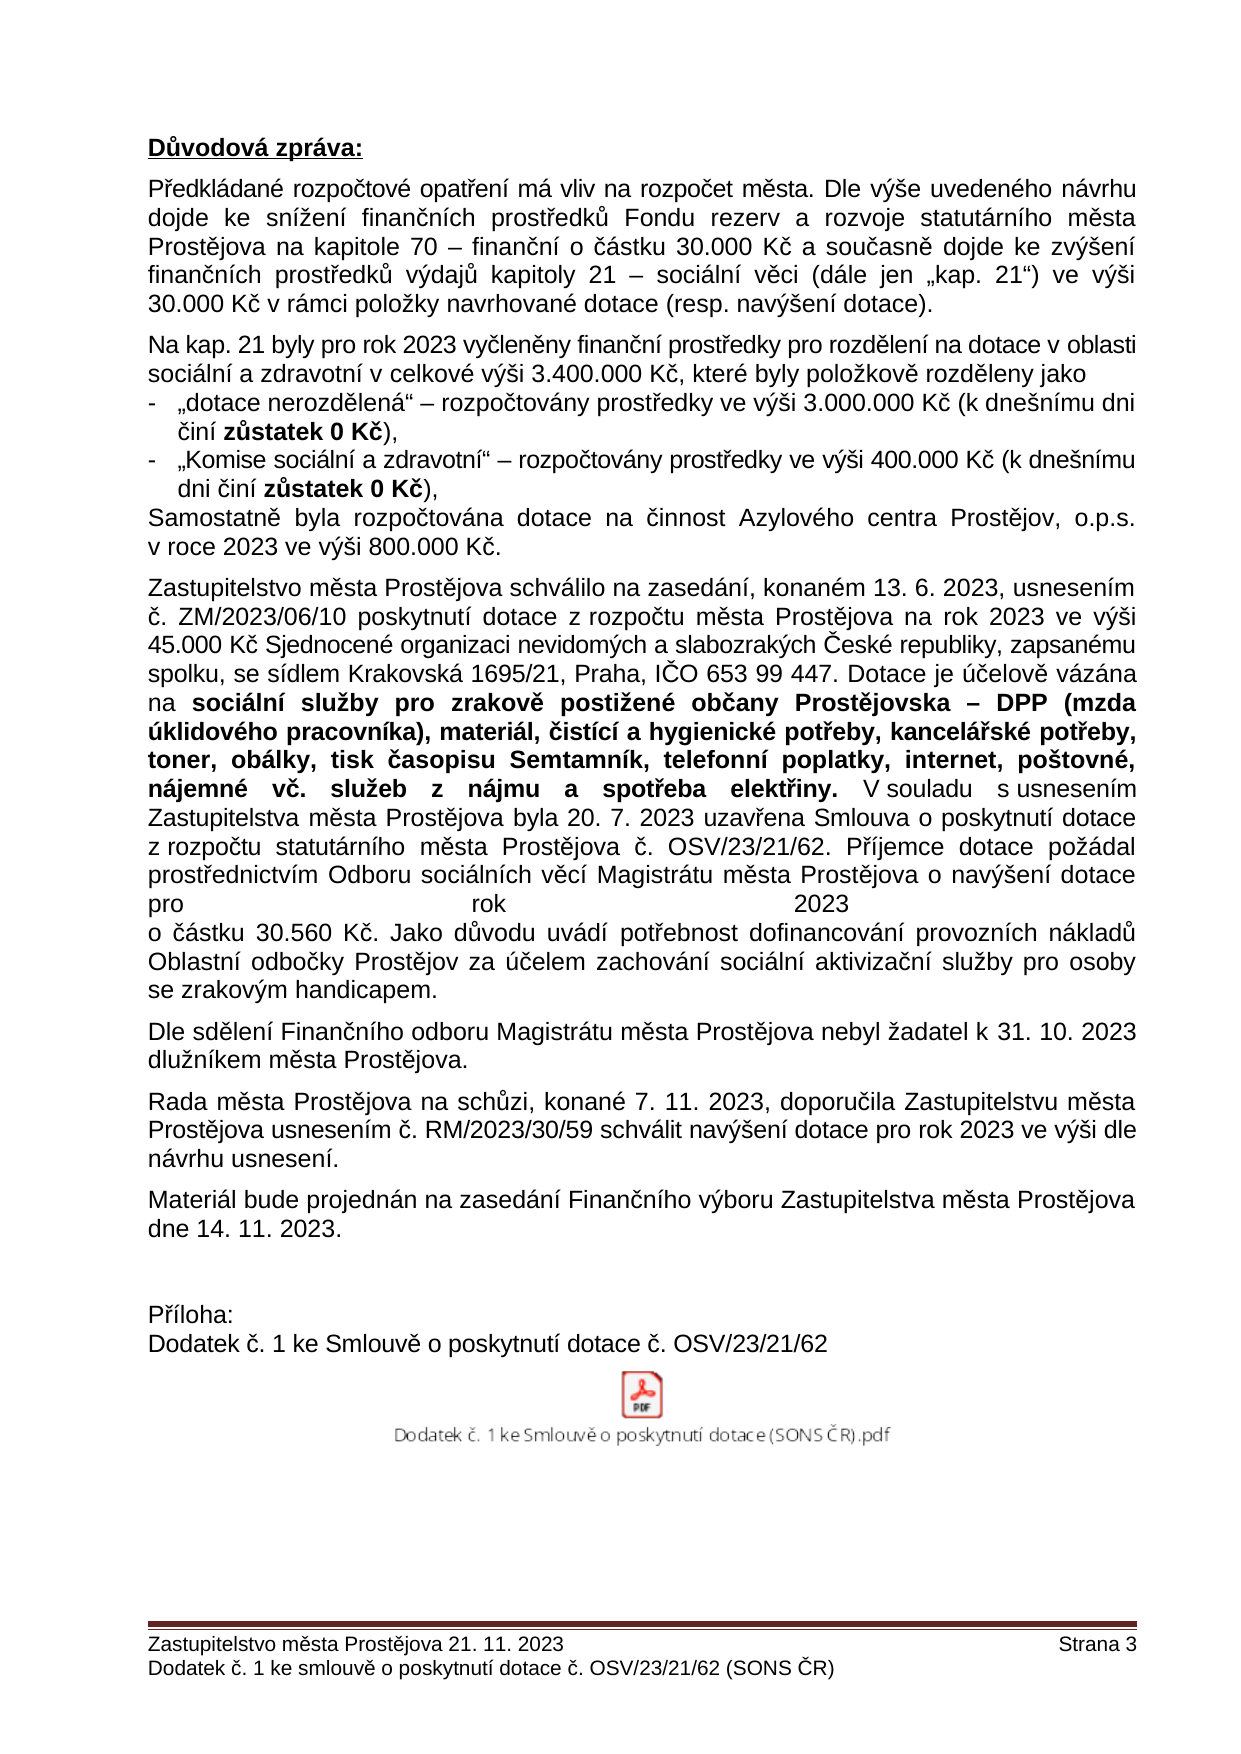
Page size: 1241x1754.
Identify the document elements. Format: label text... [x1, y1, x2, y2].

text Samostatně byla rozpočtována dotace na činnost Azylového centra Prostějov, o.p.s. v roce 2023 ve výši 800.000 Kč. [148, 503, 1137, 560]
text Dle sdělení Finančního odboru Magistrátu města Prostějova nebyl žadatel k 31. 10. 2023 dlužníkem města Prostějova. [148, 1017, 1137, 1074]
text Materiál bude projednán na zasedání Finančního výboru Zastupitelstva města Prostějova dne 14. 11. 2023. [148, 1185, 1137, 1243]
text Předkládané rozpočtové opatření má vliv na rozpočet města. Dle výše uvedeného návrhu dojde ke snížení finančních prostředků Fondu rezerv a rozvoje statutárního města Prostějova na kapitole 70 – finanční o částku 30.000 Kč a současně dojde ke zvýšení finančních prostředků výdajů kapitoly 21 – sociální věci (dále jen „kap. 21“) ve výši 30.000 Kč v rámci položky navrhované dotace (resp. navýšení dotace). [148, 174, 1137, 318]
text Příloha: [148, 1300, 1137, 1329]
list „Komise sociální a zdravotní“ – rozpočtovány prostředky ve výši 400.000 Kč (k dnešnímu dni činí zůstatek 0 Kč), [148, 445, 1137, 503]
text Rada města Prostějova na schůzi, konané 7. 11. 2023, doporučila Zastupitelstvu města Prostějova usnesením č. RM/2023/30/59 schválit navýšení dotace pro rok 2023 ve výši dle návrhu usnesení. [148, 1087, 1137, 1173]
text Důvodová zpráva: [148, 133, 1137, 162]
list „dotace nerozdělená“ – rozpočtovány prostředky ve výši 3.000.000 Kč (k dnešnímu dni činí zůstatek 0 Kč), [148, 388, 1137, 445]
text Dodatek č. 1 ke Smlouvě o poskytnutí dotace č. OSV/23/21/62 [148, 1329, 1137, 1358]
text Zastupitelstvo města Prostějova schválilo na zasedání, konaném 13. 6. 2023, usnesením č. ZM/2023/06/10 poskytnutí dotace z rozpočtu města Prostějova na rok 2023 ve výši 45.000 Kč Sjednocené organizaci nevidomých a slabozrakých České republiky, zapsanému spolku, se sídlem Krakovská 1695/21, Praha, IČO 653 99 447. Dotace je účelově vázána na sociální služby pro zrakově postižené občany Prostějovska – DPP (mzda úklidového pracovníka), materiál, čistící a hygienické potřeby, kancelářské potřeby, toner, obálky, tisk časopisu Semtamník, telefonní poplatky, internet, poštovné, nájemné vč. služeb z nájmu a spotřeba elektřiny. V souladu s usnesením Zastupitelstva města Prostějova byla 20. 7. 2023 uzavřena Smlouva o poskytnutí dotace z rozpočtu statutárního města Prostějova č. OSV/23/21/62. Příjemce dotace požádal prostřednictvím Odboru sociálních věcí Magistrátu města Prostějova o navýšení dotace pro rok 2023 o částku 30.560 Kč. Jako důvodu uvádí potřebnost dofinancování provozních nákladů Oblastní odbočky Prostějov za účelem zachování sociální aktivizační služby pro osoby se zrakovým handicapem. [148, 573, 1137, 1004]
text Na kap. 21 byly pro rok 2023 vyčleněny finanční prostředky pro rozdělení na dotace v oblasti sociální a zdravotní v celkové výši 3.400.000 Kč, které byly položkově rozděleny jako [148, 330, 1137, 388]
